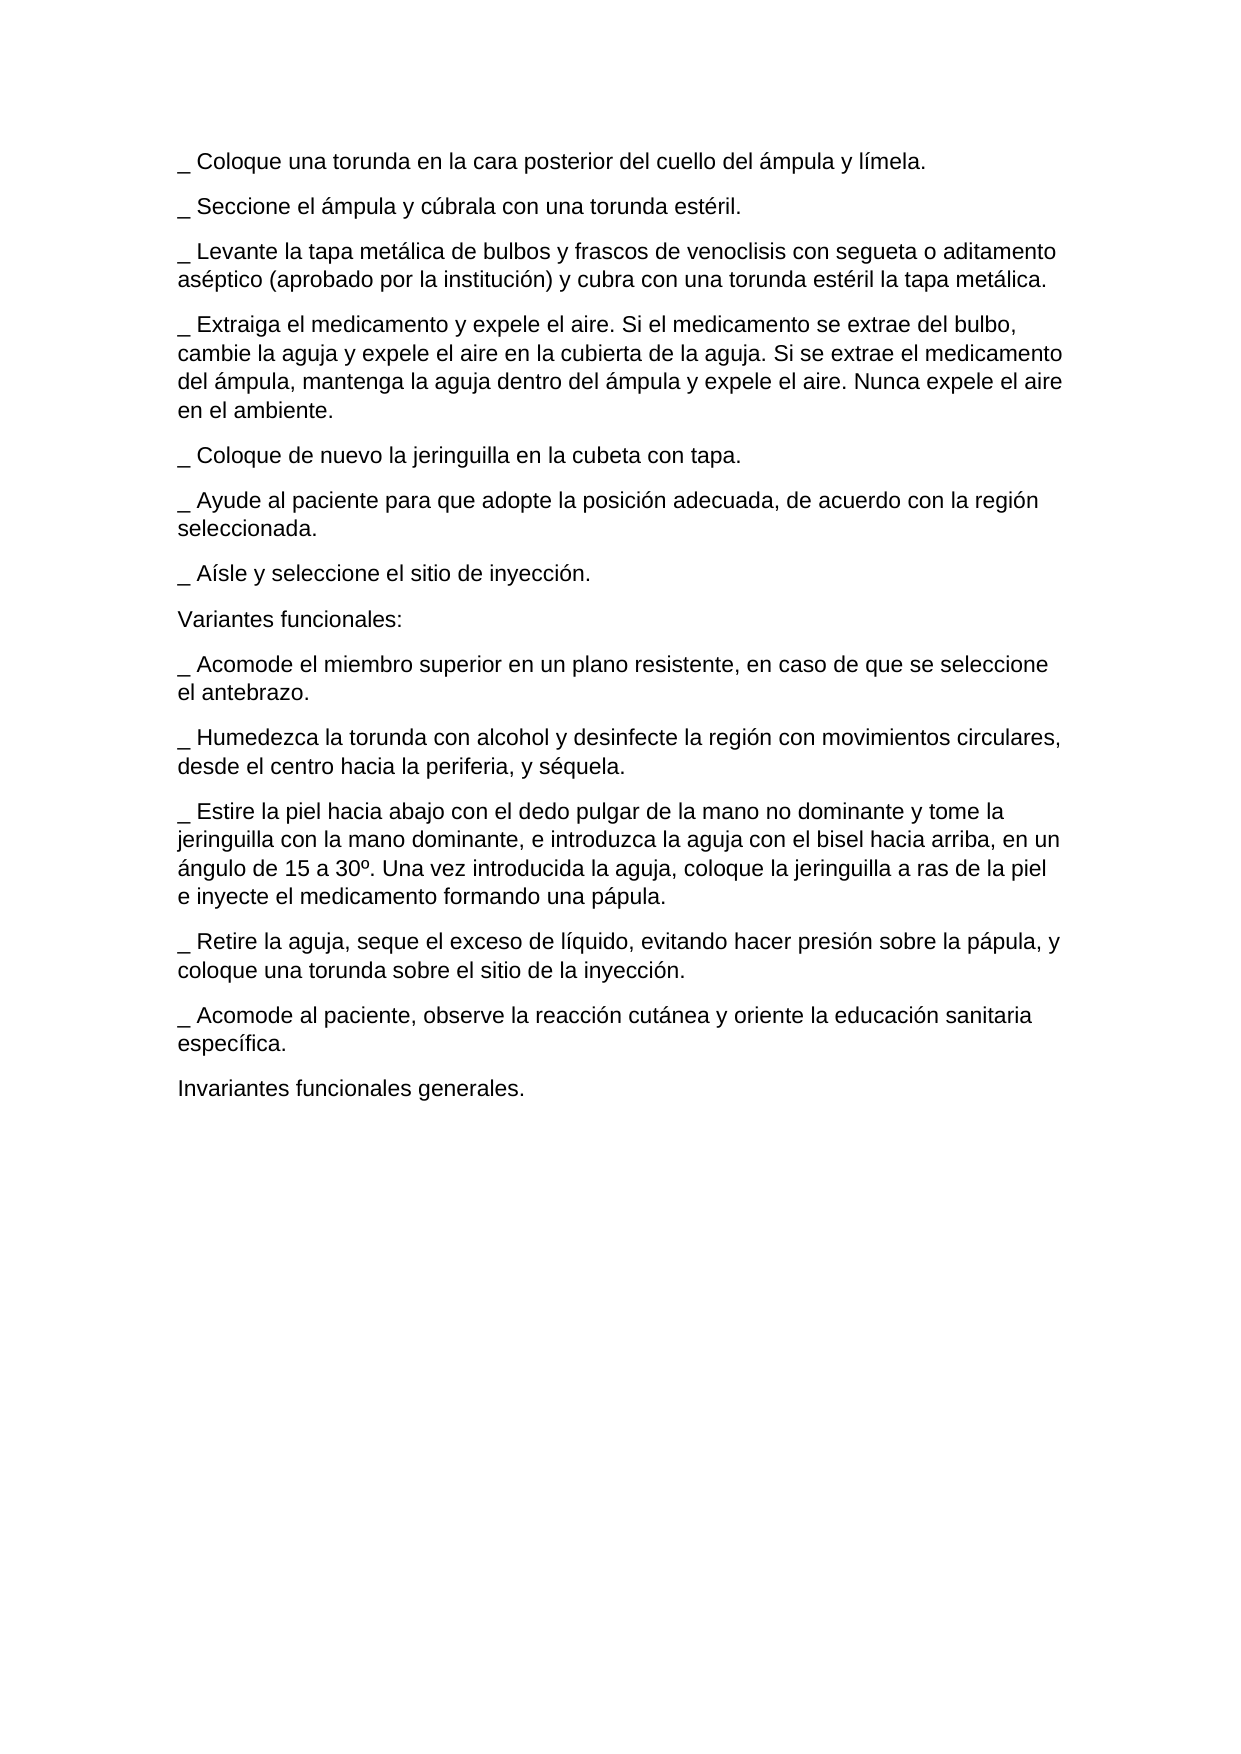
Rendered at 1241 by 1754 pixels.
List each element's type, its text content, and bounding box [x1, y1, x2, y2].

text _ Humedezca la torunda con alcohol y desinfecte la región con movimientos circulares, desde el centro hacia la periferia, y séquela. [177, 724, 1063, 779]
text _ Retire la aguja, seque el exceso de líquido, evitando hacer presión sobre la pápula, y coloque una torunda sobre el sitio de la inyección. [177, 928, 1063, 983]
text _ Ayude al paciente para que adopte la posición adecuada, de acuerdo con la región seleccionada. [177, 487, 1063, 542]
text _ Extraiga el medicamento y expele el aire. Si el medicamento se extrae del bulbo, cambie la aguja y expele el aire en la cubierta de la aguja. Si se extrae el medicamento del ámpula, mantenga la aguja dentro del ámpula y expele el aire. Nunca expele el aire en el ambiente. [177, 311, 1063, 423]
text _ Seccione el ámpula y cúbrala con una torunda estéril. [177, 193, 1063, 219]
text Invariantes funcionales generales. [177, 1075, 1063, 1102]
text _ Coloque de nuevo la jeringuilla en la cubeta con tapa. [177, 442, 1063, 468]
text _ Aísle y seleccione el sitio de inyección. [177, 560, 1063, 587]
text _ Acomode al paciente, observe la reacción cutánea y oriente la educación sanitaria específica. [177, 1002, 1063, 1056]
text _ Acomode el miembro superior en un plano resistente, en caso de que se seleccione el antebrazo. [177, 651, 1063, 705]
text Variantes funcionales: [177, 606, 1063, 632]
text _ Levante la tapa metálica de bulbos y frascos de venoclisis con segueta o aditamento aséptico (aprobado por la institución) y cubra con una torunda estéril la tapa metálica. [177, 238, 1063, 293]
text _ Estire la piel hacia abajo con el dedo pulgar de la mano no dominante y tome la jeringuilla con la mano dominante, e introduzca la aguja con el bisel hacia arriba, en un ángulo de 15 a 30º. Una vez introducida la aguja, coloque la jeringuilla a ras de la piel e inyecte el medicamento formando una pápula. [177, 798, 1063, 909]
text _ Coloque una torunda en la cara posterior del cuello del ámpula y límela. [177, 148, 1063, 174]
